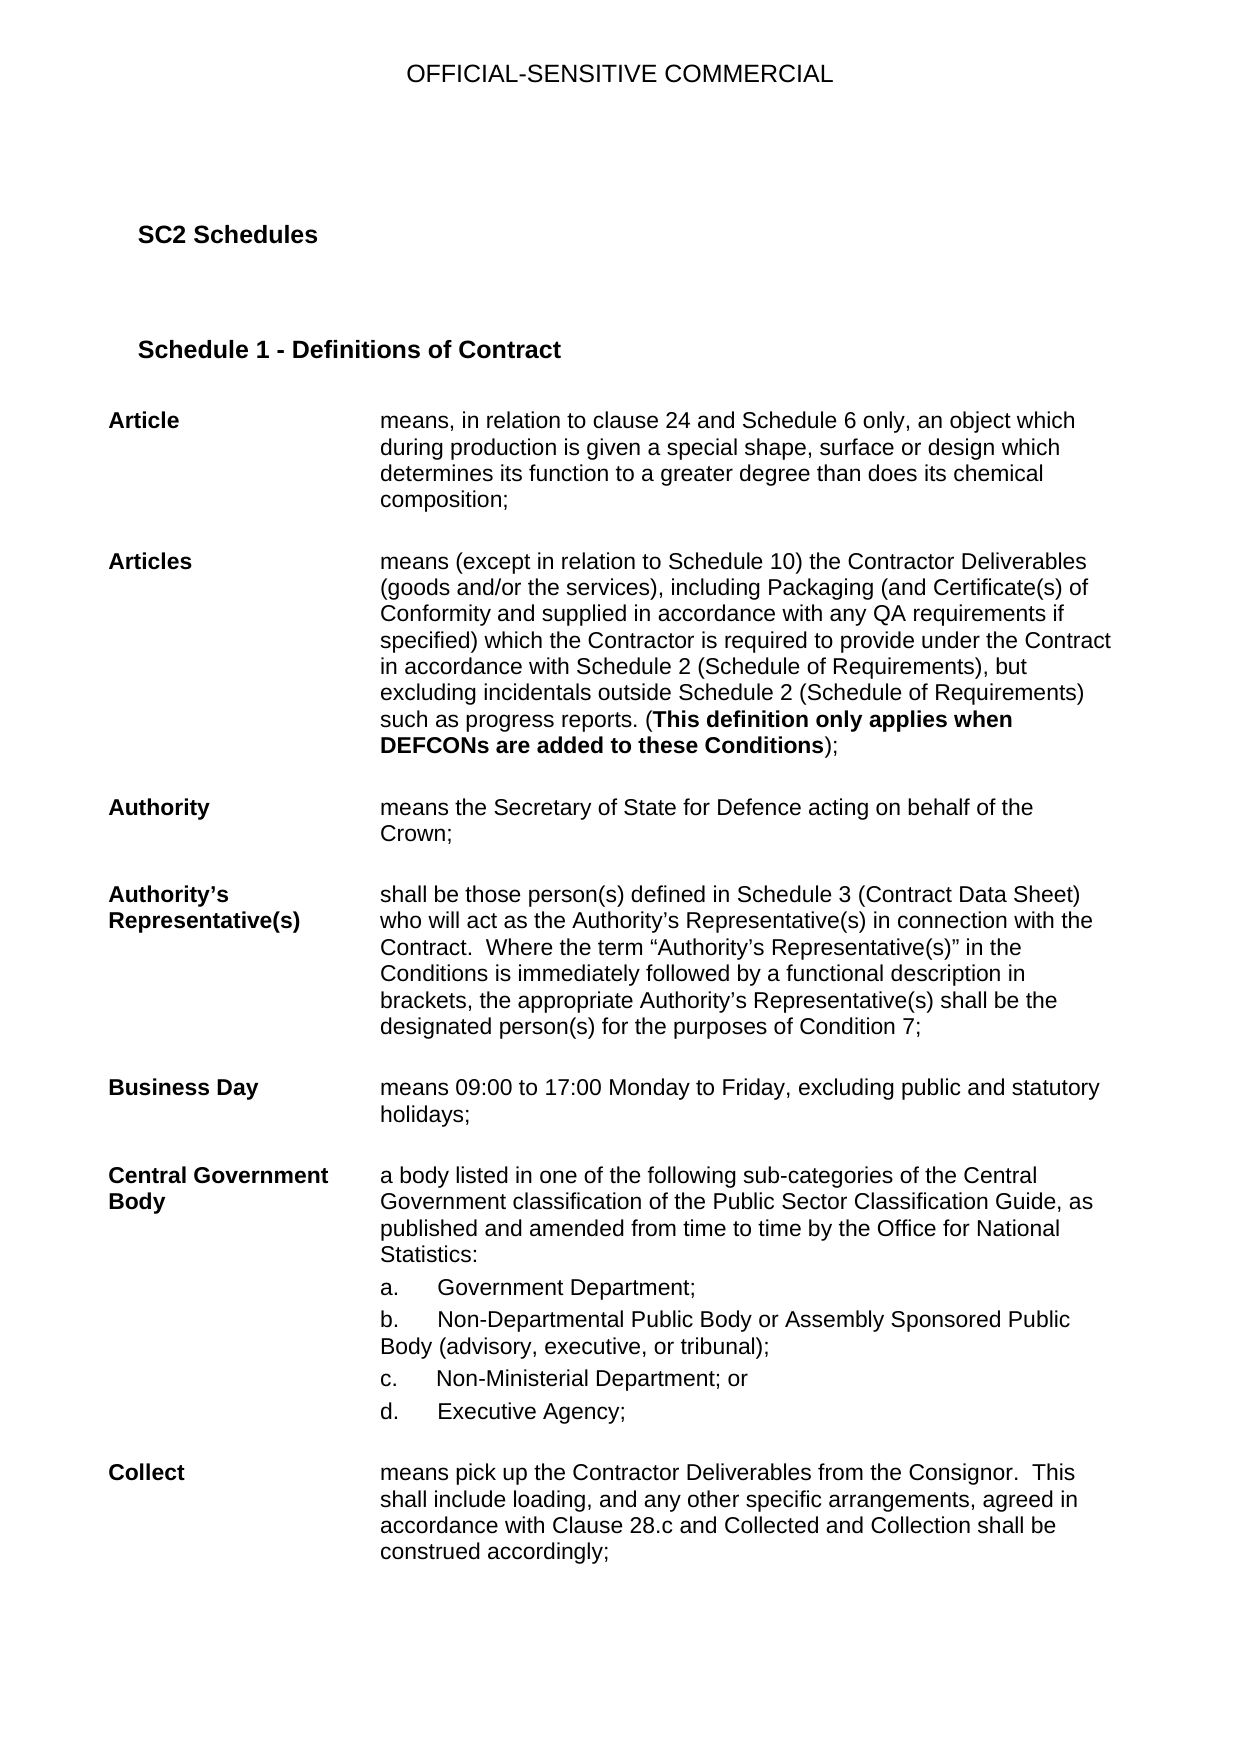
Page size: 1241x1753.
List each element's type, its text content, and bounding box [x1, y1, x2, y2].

subtitle SC2 Schedules [138, 219, 1103, 248]
subtitle Schedule 1 - Definitions of Contract [138, 335, 1103, 364]
table_cell Central Government Body [108, 1162, 380, 1459]
table_cell Collect [108, 1459, 380, 1571]
table_cell means 09:00 to 17:00 Monday to Friday, excluding public and statutory holidays; [380, 1074, 1112, 1162]
table_cell Business Day [108, 1074, 380, 1162]
table_cell Authority’s Representative(s) [108, 881, 380, 1074]
table_cell means the Secretary of State for Defence acting on behalf of the Crown; [380, 794, 1112, 881]
table_cell shall be those person(s) defined in Schedule 3 (Contract Data Sheet) who will act as the Authority’s Representative(s) in connection with the Contract. Where the term “Authority’s Representative(s)” in the Conditions is immediately followed by a functional description in brackets, the appropriate Authority’s Representative(s) shall be the designated person(s) for the purposes of Condition 7; [380, 881, 1112, 1074]
table_header means, in relation to clause 24 and Schedule 6 only, an object which during production is given a special shape, surface or design which determines its function to a greater degree than does its chemical composition; [380, 407, 1112, 548]
table_cell a body listed in one of the following sub-categories of the Central Government classification of the Public Sector Classification Guide, as published and amended from time to time by the Office for National Statistics: a. Government Department; b. Non-Departmental Public Body or Assembly Sponsored Public Body (advisory, executive, or tribunal); c. Non-Ministerial Department; or d. Executive Agency; [380, 1162, 1112, 1459]
table_cell Authority [108, 794, 380, 881]
table_cell Articles [108, 548, 380, 793]
table_header Article [108, 407, 380, 548]
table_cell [380, 1459, 1112, 1571]
table_cell means (except in relation to Schedule 10) the Contractor Deliverables (goods and/or the services), including Packaging (and Certificate(s) of Conformity and supplied in accordance with any QA requirements if specified) which the Contractor is required to provide under the Contract in accordance with Schedule 2 (Schedule of Requirements), but excluding incidentals outside Schedule 2 (Schedule of Requirements) such as progress reports. (This definition only applies when DEFCONs are added to these Conditions); [380, 548, 1112, 793]
